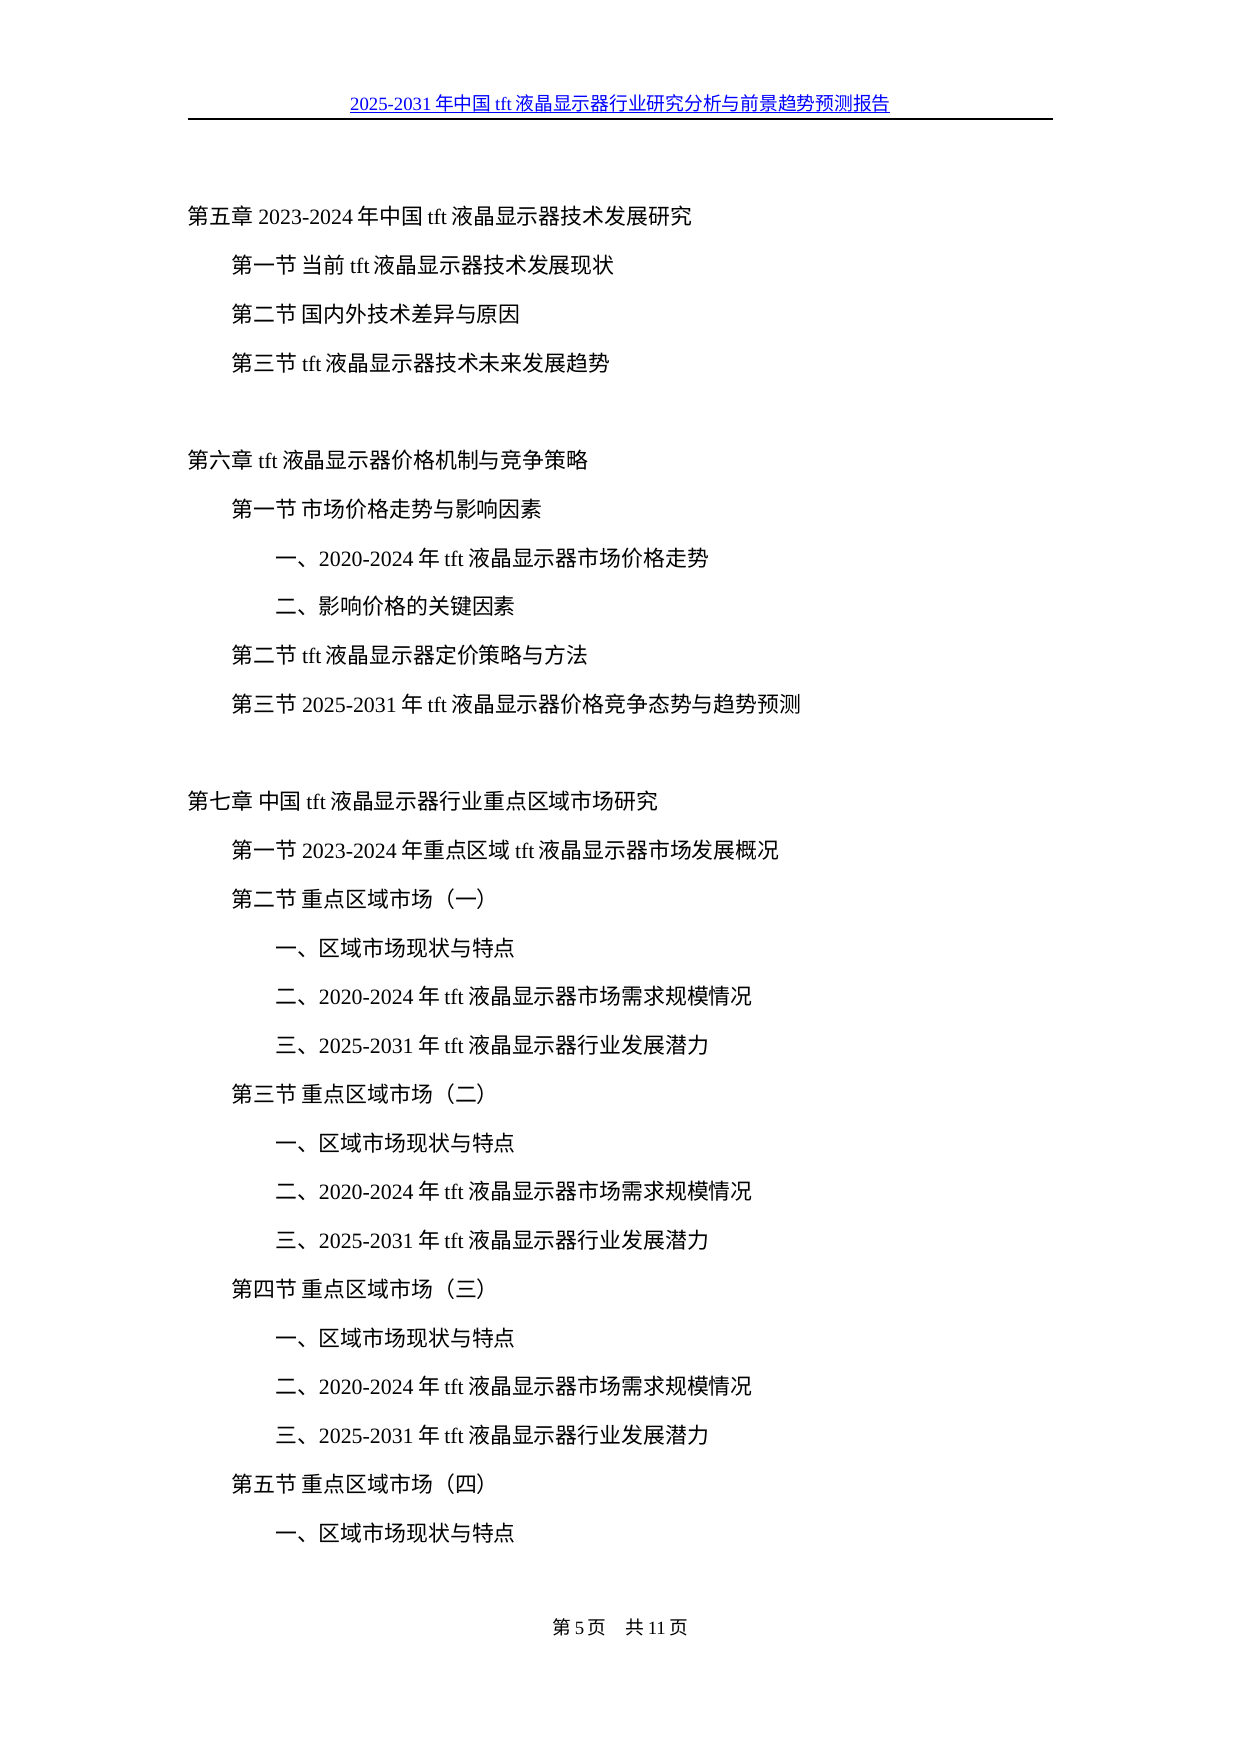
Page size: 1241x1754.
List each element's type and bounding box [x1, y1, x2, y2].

text [187, 150, 1053, 1548]
